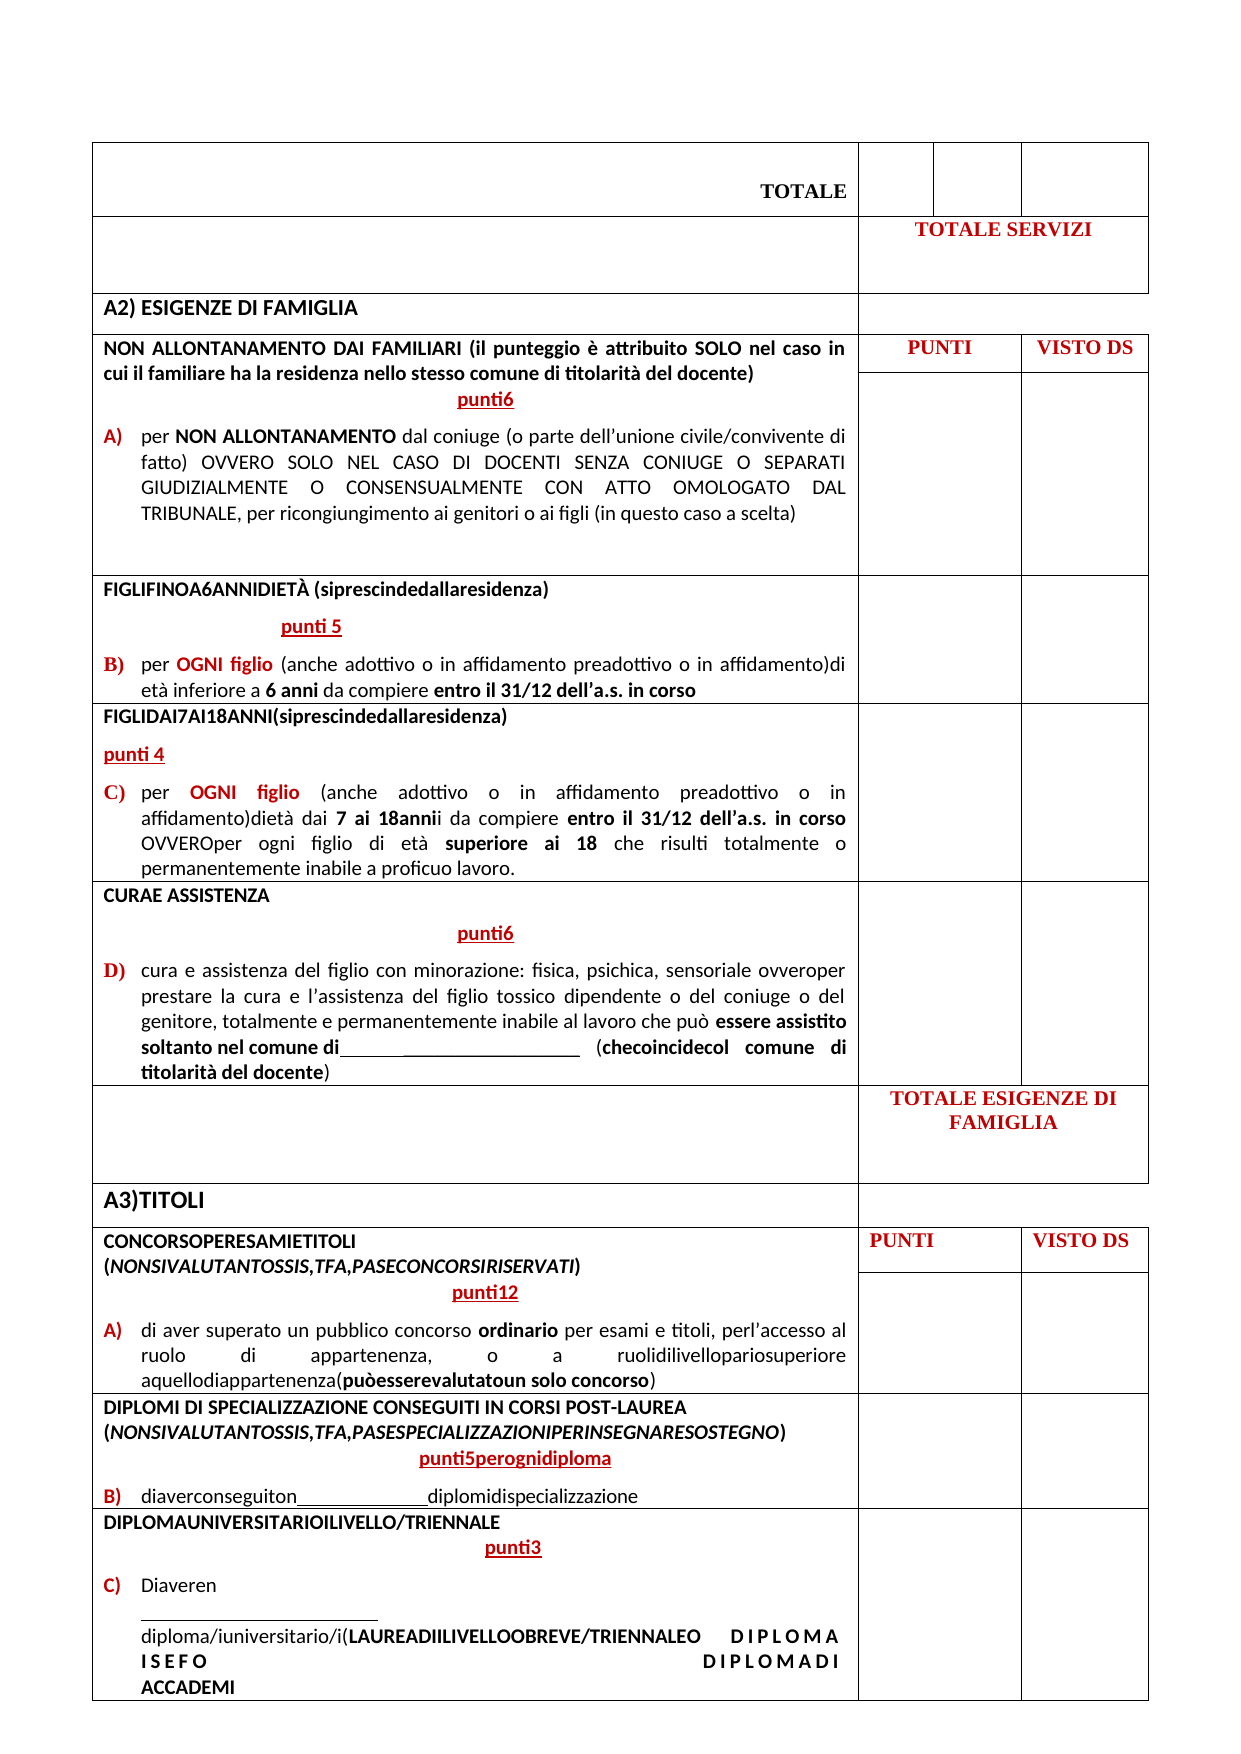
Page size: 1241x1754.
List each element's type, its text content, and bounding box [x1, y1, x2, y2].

table_cell [859, 1273, 1021, 1393]
table_cell FIGLIDAI7AI18ANNI(siprescindedallaresidenza) punti 4 per OGNI figlio (anche adottivo o in affidamento preadottivo o in affidamento)dietà dai 7 ai 18annii da compiere entro il 31/12 dell’a.s. in corso OVVEROper ogni figlio di età superiore ai 18 che risulti totalmente o permanentemente inabile a proficuo lavoro. [93, 704, 858, 881]
table_cell [1022, 143, 1148, 216]
table_cell [1022, 373, 1148, 575]
table_cell A3)TITOLI [93, 1184, 858, 1227]
table_cell [1022, 1394, 1148, 1508]
table_cell [1022, 1273, 1148, 1393]
table_cell PUNTI [859, 1228, 1021, 1272]
table_cell [1022, 576, 1148, 702]
table_cell TOTALE [93, 143, 858, 216]
table_cell VISTO DS [1022, 1228, 1148, 1272]
table_cell [859, 882, 1021, 1085]
table_cell [1022, 1509, 1148, 1699]
table_cell CONCORSOPERESAMIETITOLI (NONSIVALUTANTOSSIS,TFA,PASECONCORSIRISERVATI) punti12 di aver superato un pubblico concorso ordinario per esami e titoli, perl’accesso al ruolo di appartenenza, o a ruolidilivellopariosuperiore aquellodiappartenenza(puòesserevalutatoun solo concorso) [93, 1228, 858, 1393]
table_cell [1022, 704, 1148, 881]
table_cell TOTALE SERVIZI [859, 217, 1148, 292]
table_cell CURAE ASSISTENZA punti6 cura e assistenza del figlio con minorazione: fisica, psichica, sensoriale ovveroper prestare la cura e l’assistenza del figlio tossico dipendente o del coniuge o del genitore, totalmente e permanentemente inabile al lavoro che può essere assistito soltanto nel comune di _________________ (checoincidecol comune di titolarità del docente) [93, 882, 858, 1085]
table_cell [859, 1509, 1021, 1699]
table_cell [859, 1394, 1021, 1508]
table_cell [934, 143, 1021, 216]
table_cell PUNTI [859, 335, 1021, 372]
table_cell [93, 217, 858, 292]
table_cell DIPLOMI DI SPECIALIZZAZIONE CONSEGUITI IN CORSI POST-LAUREA (NONSIVALUTANTOSSIS,TFA,PASESPECIALIZZAZIONIPERINSEGNARESOSTEGNO) punti5perognidiploma diaverconseguiton diplomidispecializzazione [93, 1394, 858, 1508]
table_cell [859, 373, 1021, 575]
table_cell TOTALE ESIGENZE DI FAMIGLIA [859, 1086, 1148, 1183]
table_cell VISTO DS [1022, 335, 1148, 372]
table_cell [859, 576, 1021, 702]
table_cell FIGLIFINOA6ANNIDIETÀ (siprescindedallaresidenza) punti 5 per OGNI figlio (anche adottivo o in affidamento preadottivo o in affidamento)di età inferiore a 6 anni da compiere entro il 31/12 dell’a.s. in corso [93, 576, 858, 702]
table_cell [1022, 882, 1148, 1085]
table_cell A2) ESIGENZE DI FAMIGLIA [93, 294, 858, 334]
table_cell [859, 143, 933, 216]
table_cell [859, 704, 1021, 881]
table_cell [93, 1509, 858, 1699]
table_cell [93, 1086, 858, 1183]
table_cell NON ALLONTANAMENTO DAI FAMILIARI (il punteggio è attribuito SOLO nel caso in cui il familiare ha la residenza nello stesso comune di titolarità del docente) punti6 per NON ALLONTANAMENTO dal coniuge (o parte dell’unione civile/convivente di fatto) OVVERO SOLO NEL CASO DI DOCENTI SENZA CONIUGE O SEPARATI GIUDIZIALMENTE O CONSENSUALMENTE CON ATTO OMOLOGATO DAL TRIBUNALE, per ricongiungimento ai genitori o ai figli (in questo caso a scelta) [93, 335, 858, 575]
